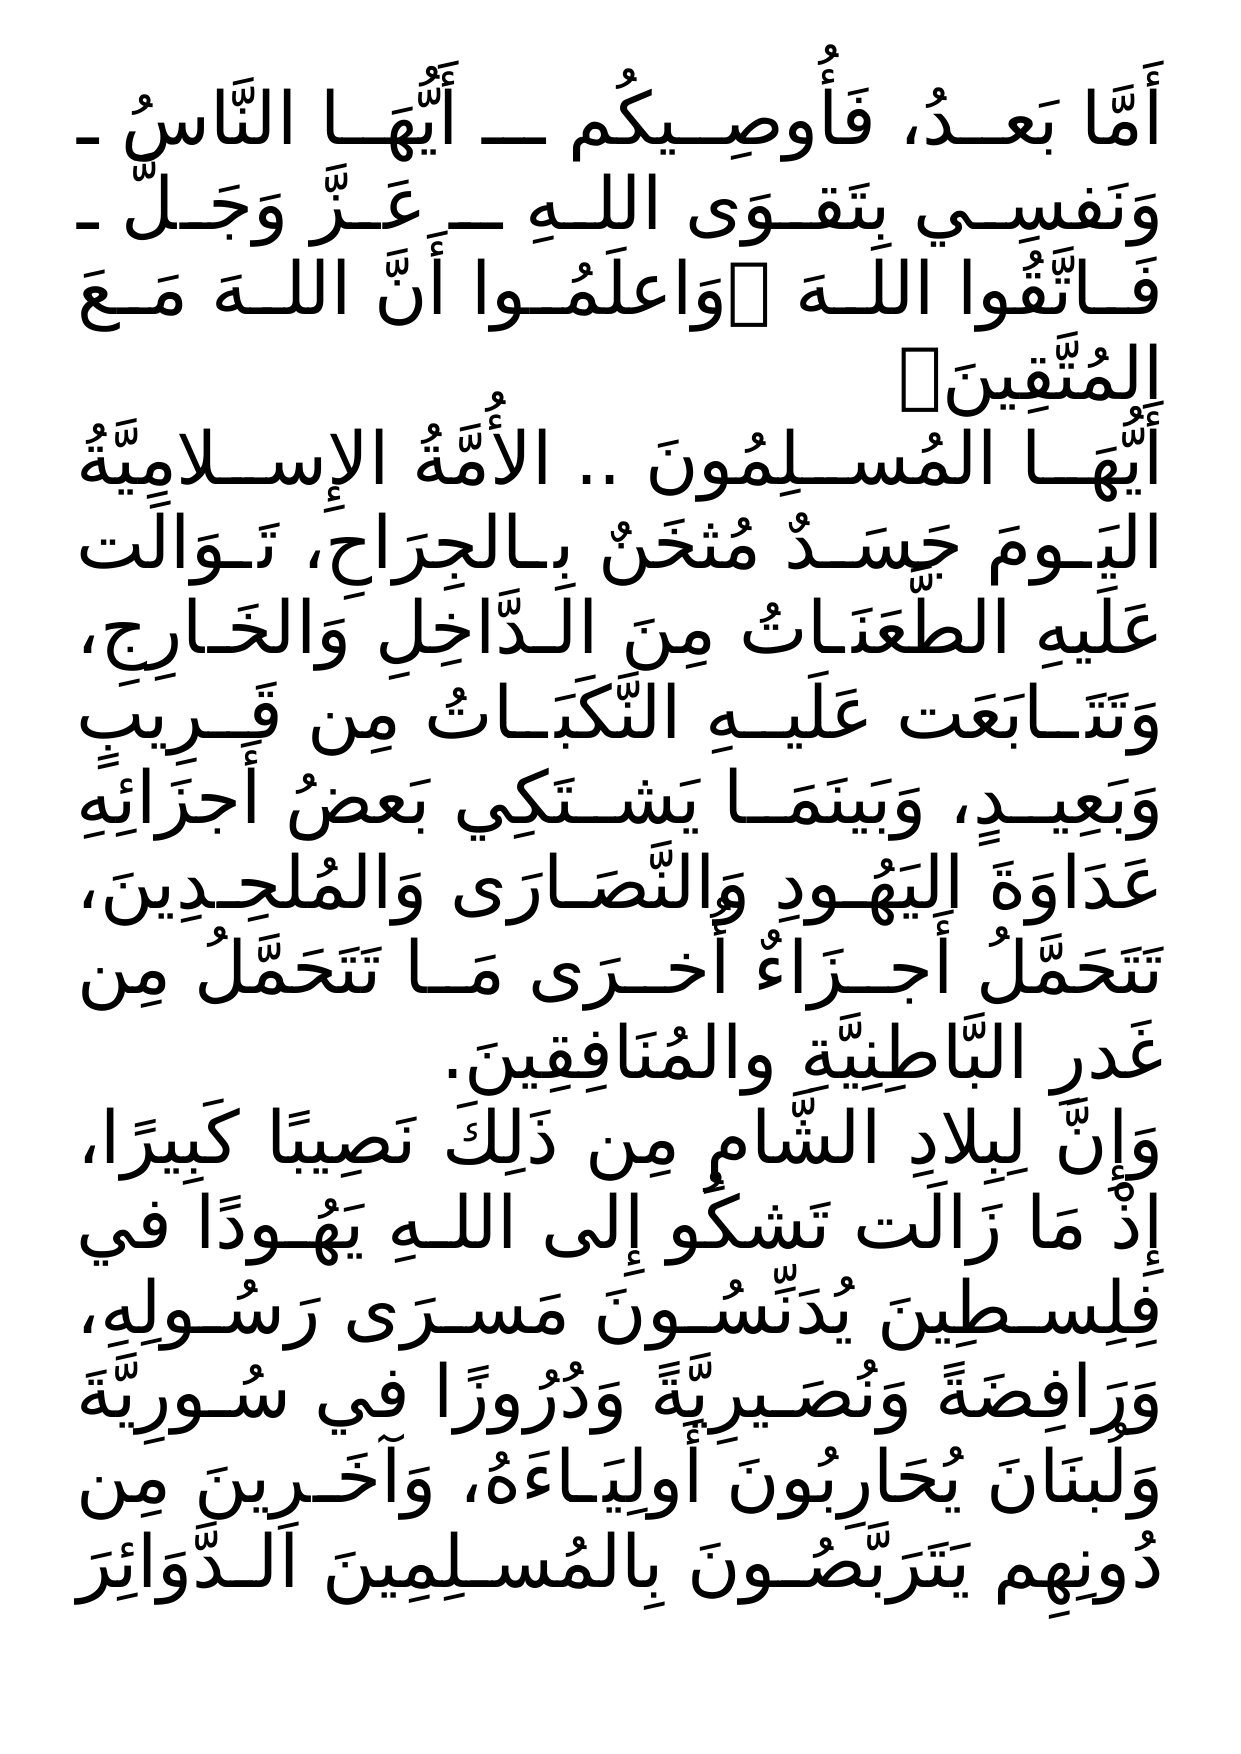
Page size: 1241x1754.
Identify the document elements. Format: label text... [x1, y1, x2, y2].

text أَمَّا بَعدُ، فَأُوصِيكُم ـ أَيُّهَا النَّاسُ ـ وَنَفسِي بِتَقوَى اللهِ ـ عَزَّ وَجَلَّ ـ فَاتَّقُوا اللهَ وَاعلَمُوا أَنَّ اللهَ مَعَ المُتَّقِينَ [77, 77, 1163, 416]
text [77, 1096, 1163, 1605]
text أَيُّهَا المُسلِمُونَ .. الأُمَّةُ الإِسلامِيَّةُ اليَومَ جَسَدٌ مُثخَنٌ بِالجِرَاحِ، تَوَالَت عَلَيهِ الطَّعَنَاتُ مِنَ الدَّاخِلِ وَالخَارِجِ، وَتَتَابَعَت عَلَيهِ النَّكَبَاتُ مِن قَرِيبٍ وَبَعِيدٍ، وَبَينَمَا يَشتَكِي بَعضُ أَجزَائِهِ عَدَاوَةَ اليَهُودِ وَالنَّصَارَى وَالمُلحِدِينَ، تَتَحَمَّلُ أَجزَاءٌ أُخرَى مَا تَتَحَمَّلُ مِن غَدرِ البَّاطِنِيَّةِ والمُنَافِقِينَ. [77, 416, 1163, 1096]
